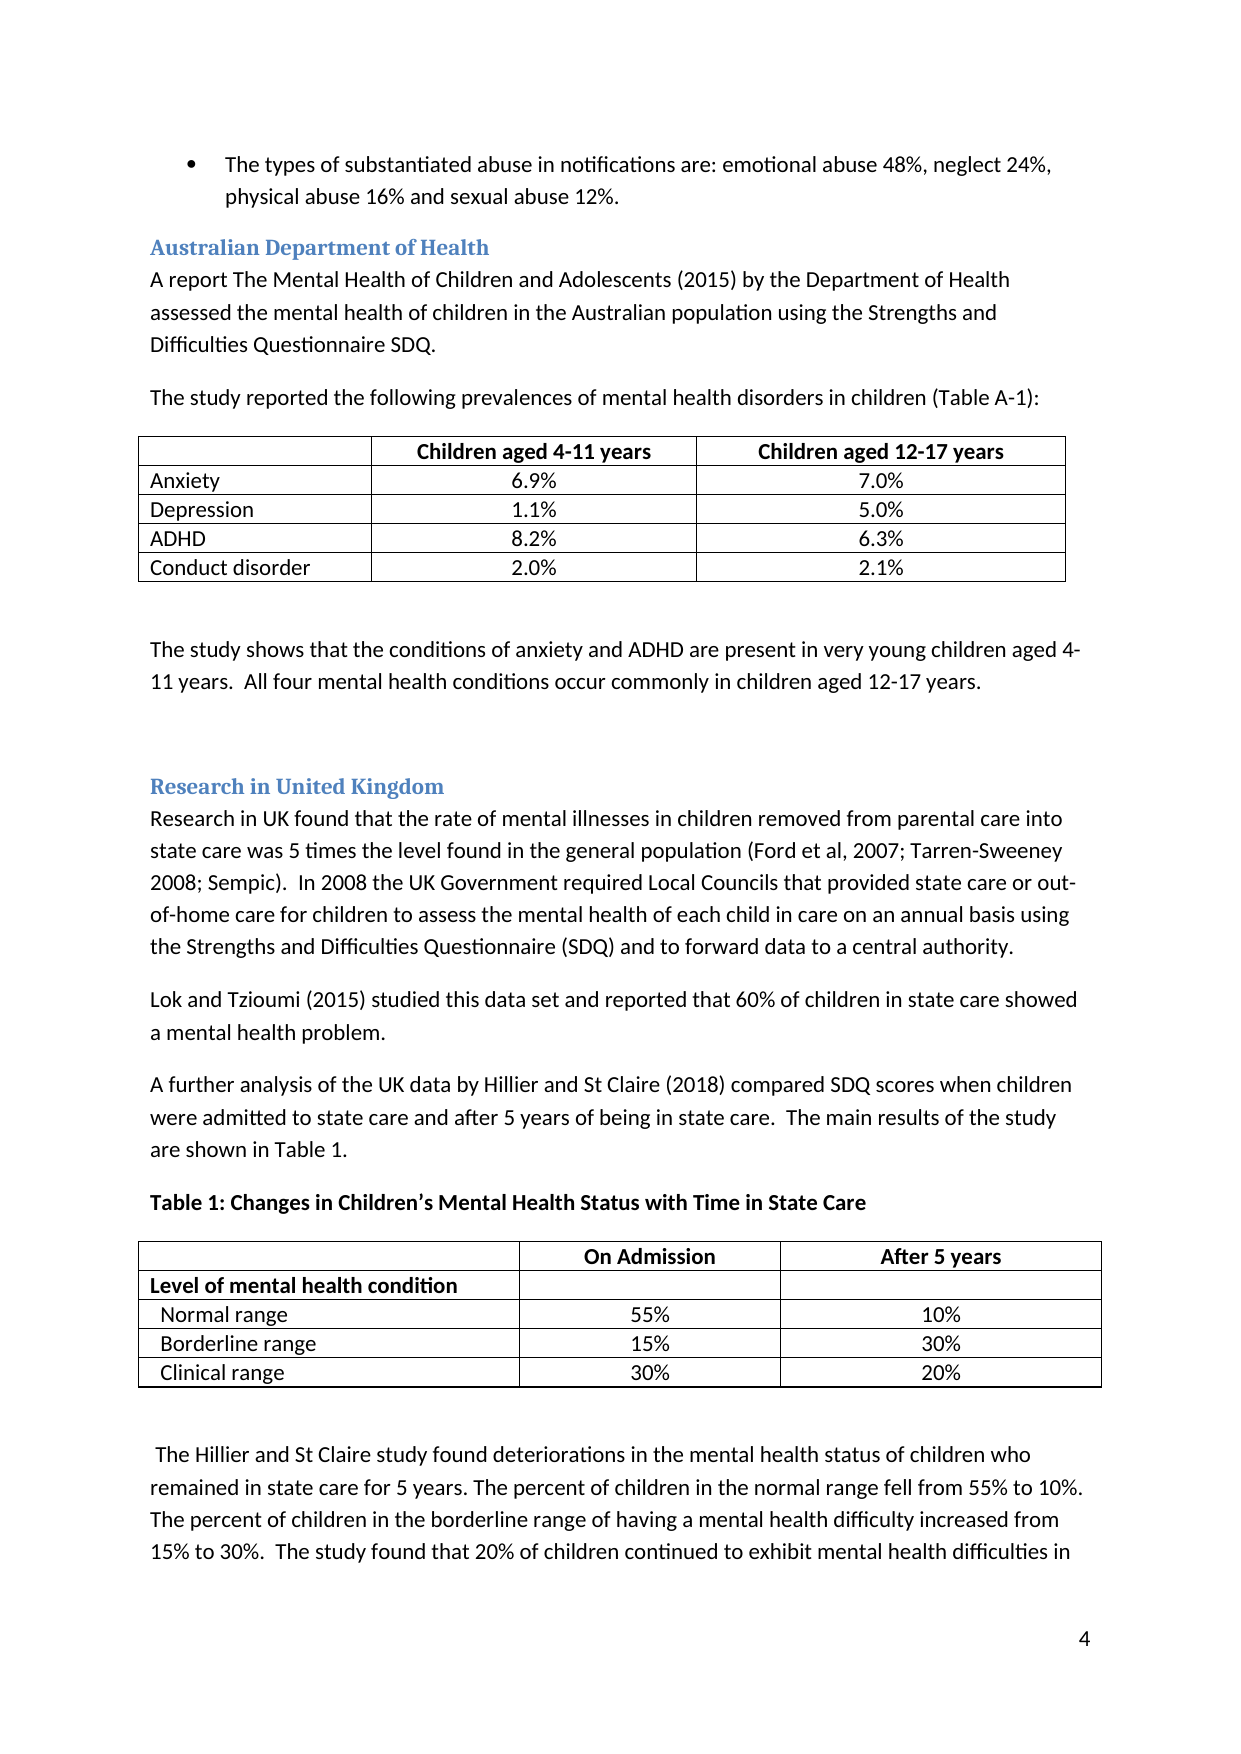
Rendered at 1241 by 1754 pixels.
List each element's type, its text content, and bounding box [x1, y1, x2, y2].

table_cell 5.0% [697, 495, 1065, 523]
table_cell 20% [781, 1358, 1101, 1386]
table_cell 30% [781, 1329, 1101, 1357]
table_header [139, 437, 371, 465]
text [150, 1440, 1090, 1565]
table_cell [520, 1271, 780, 1299]
table_cell [781, 1271, 1101, 1299]
table_header On Admission [520, 1242, 780, 1270]
table_cell 6.3% [697, 524, 1065, 552]
table_cell 1.1% [372, 495, 696, 523]
table_cell 6.9% [372, 466, 696, 494]
table_header After 5 years [781, 1242, 1101, 1270]
table_cell Normal range [139, 1300, 519, 1328]
text A report The Mental Health of Children and Adolescents (2015) by the Department of Health assessed the mental health of children in the Australian population using the Strengths and Difficulties Questionnaire SDQ. [150, 265, 1090, 358]
text The study reported the following prevalences of mental health disorders in children (Table A-1): [150, 383, 1090, 411]
table_cell 2.1% [697, 553, 1065, 581]
subtitle Research in United Kingdom [150, 773, 1090, 800]
table_cell 2.0% [372, 553, 696, 581]
subtitle Australian Department of Health [150, 235, 1090, 262]
table_header Children aged 12-17 years [697, 437, 1065, 465]
table_cell ADHD [139, 524, 371, 552]
table_cell Borderline range [139, 1329, 519, 1357]
text Research in UK found that the rate of mental illnesses in children removed from parental care into state care was 5 times the level found in the general population (Ford et al, 2007; Tarren-Sweeney 2008; Sempic). In 2008 the UK Government required Local Councils that provided state care or out-of-home care for children to assess the mental health of each child in care on an annual basis using the Strengths and Difficulties Questionnaire (SDQ) and to forward data to a central authority. [150, 804, 1090, 960]
table_header [139, 1242, 519, 1270]
text The study shows that the conditions of anxiety and ADHD are present in very young children aged 4-11 years. All four mental health conditions occur commonly in children aged 12-17 years. [150, 635, 1090, 695]
table_cell 30% [520, 1358, 780, 1386]
table_cell 7.0% [697, 466, 1065, 494]
table_cell 15% [520, 1329, 780, 1357]
text Table 1: Changes in Children’s Mental Health Status with Time in State Care [150, 1188, 1090, 1216]
table_cell Depression [139, 495, 371, 523]
table_cell Level of mental health condition [139, 1271, 519, 1299]
list The types of substantiated abuse in notifications are: emotional abuse 48%, neglect 24%, physical abuse 16% and sexual abuse 12%. [187, 150, 1090, 210]
table_header Children aged 4-11 years [372, 437, 696, 465]
text A further analysis of the UK data by Hillier and St Claire (2018) compared SDQ scores when children were admitted to state care and after 5 years of being in state care. The main results of the study are shown in Table 1. [150, 1071, 1090, 1163]
table_cell 10% [781, 1300, 1101, 1328]
table_cell 8.2% [372, 524, 696, 552]
text Lok and Tzioumi (2015) studied this data set and reported that 60% of children in state care showed a mental health problem. [150, 985, 1090, 1046]
table_cell Anxiety [139, 466, 371, 494]
table_cell 55% [520, 1300, 780, 1328]
table_cell Conduct disorder [139, 553, 371, 581]
table_cell Clinical range [139, 1358, 519, 1386]
